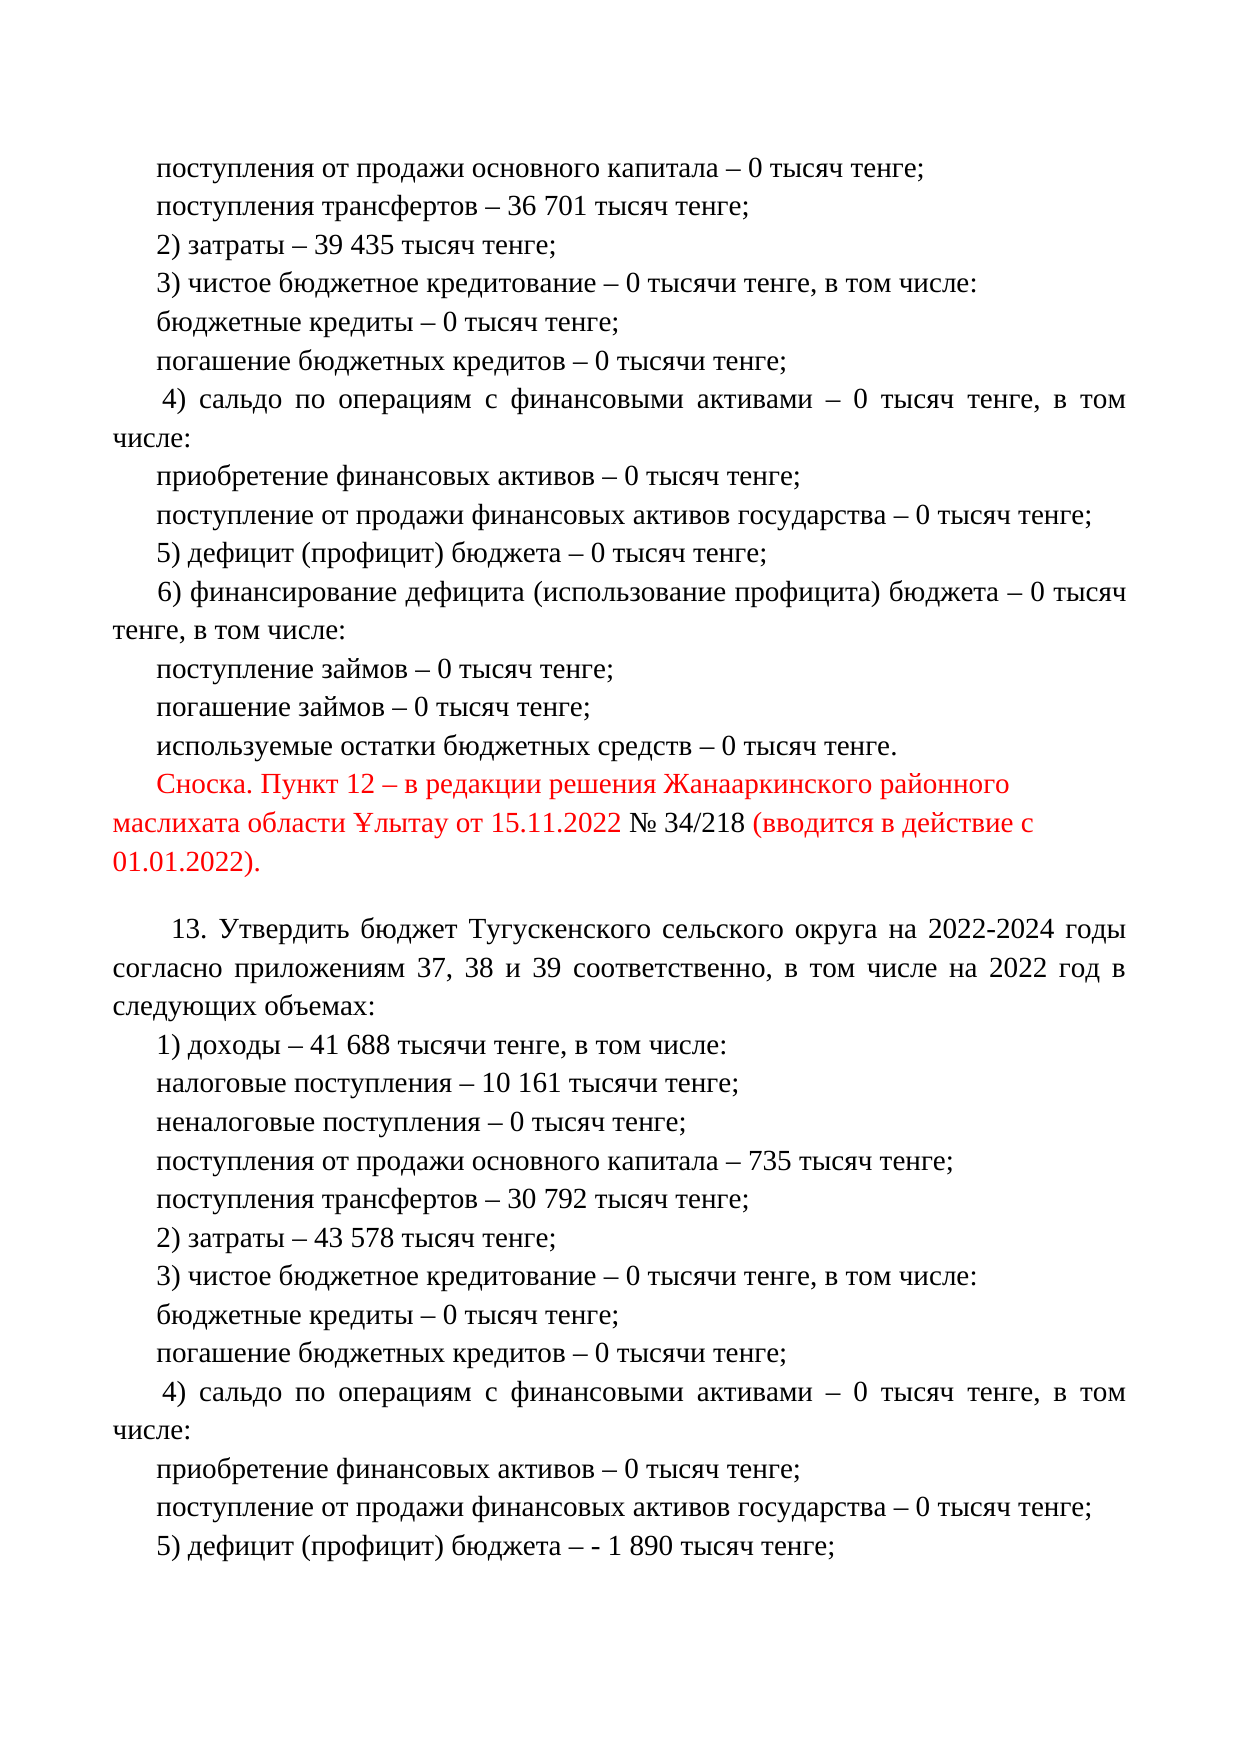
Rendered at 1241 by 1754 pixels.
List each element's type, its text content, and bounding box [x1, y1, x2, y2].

text 3) чистое бюджетное кредитование – 0 тысячи тенге, в том числе: [112, 266, 1128, 299]
text 5) дефицит (профицит) бюджета – 0 тысяч тенге; [112, 535, 1128, 569]
text 6) финансирование дефицита (использование профицита) бюджета – 0 тысяч тенге, в том числе: [112, 574, 1128, 646]
text используемые остатки бюджетных средств – 0 тысяч тенге. [112, 728, 1128, 762]
text неналоговые поступления – 0 тысяч тенге; [112, 1104, 1128, 1138]
text налоговые поступления – 10 161 тысячи тенге; [112, 1066, 1128, 1099]
text погашение бюджетных кредитов – 0 тысячи тенге; [112, 1335, 1128, 1369]
text 3) чистое бюджетное кредитование – 0 тысячи тенге, в том числе: [112, 1258, 1128, 1292]
text 1) доходы – 41 688 тысячи тенге, в том числе: [112, 1027, 1128, 1061]
text поступления трансфертов – 30 792 тысяч тенге; [112, 1181, 1128, 1215]
text 13. Утвердить бюджет Тугускенского сельского округа на 2022-2024 годы согласно приложениям 37, 38 и 39 соответственно, в том числе на 2022 год в следующих объемах: [112, 911, 1128, 1022]
text 2) затраты – 43 578 тысяч тенге; [112, 1220, 1128, 1253]
text поступления трансфертов – 36 701 тысяч тенге; [112, 188, 1128, 222]
text поступление от продажи финансовых активов государства – 0 тысяч тенге; [112, 497, 1128, 530]
text 4) сальдо по операциям с финансовыми активами – 0 тысяч тенге, в том числе: [112, 1374, 1128, 1446]
text погашение займов – 0 тысяч тенге; [112, 689, 1128, 723]
text 2) затраты – 39 435 тысяч тенге; [112, 227, 1128, 261]
text поступление займов – 0 тысяч тенге; [112, 651, 1128, 684]
text бюджетные кредиты – 0 тысяч тенге; [112, 304, 1128, 338]
text бюджетные кредиты – 0 тысяч тенге; [112, 1297, 1128, 1330]
text Сноска. Пункт 12 – в редакции решения Жанааркинского районного маслихата области Ұлытау от 15.11.2022 № 34/218 (вводится в действие с 01.01.2022). [112, 767, 1128, 907]
text поступления от продажи основного капитала – 0 тысяч тенге; [112, 150, 1128, 183]
text поступления от продажи основного капитала – 735 тысяч тенге; [112, 1143, 1128, 1176]
text 4) сальдо по операциям с финансовыми активами – 0 тысяч тенге, в том числе: [112, 381, 1128, 453]
text приобретение финансовых активов – 0 тысяч тенге; [112, 1451, 1128, 1484]
text поступление от продажи финансовых активов государства – 0 тысяч тенге; [112, 1489, 1128, 1523]
text 5) дефицит (профицит) бюджета – - 1 890 тысяч тенге; [112, 1528, 1128, 1562]
text погашение бюджетных кредитов – 0 тысячи тенге; [112, 343, 1128, 376]
text приобретение финансовых активов – 0 тысяч тенге; [112, 458, 1128, 492]
